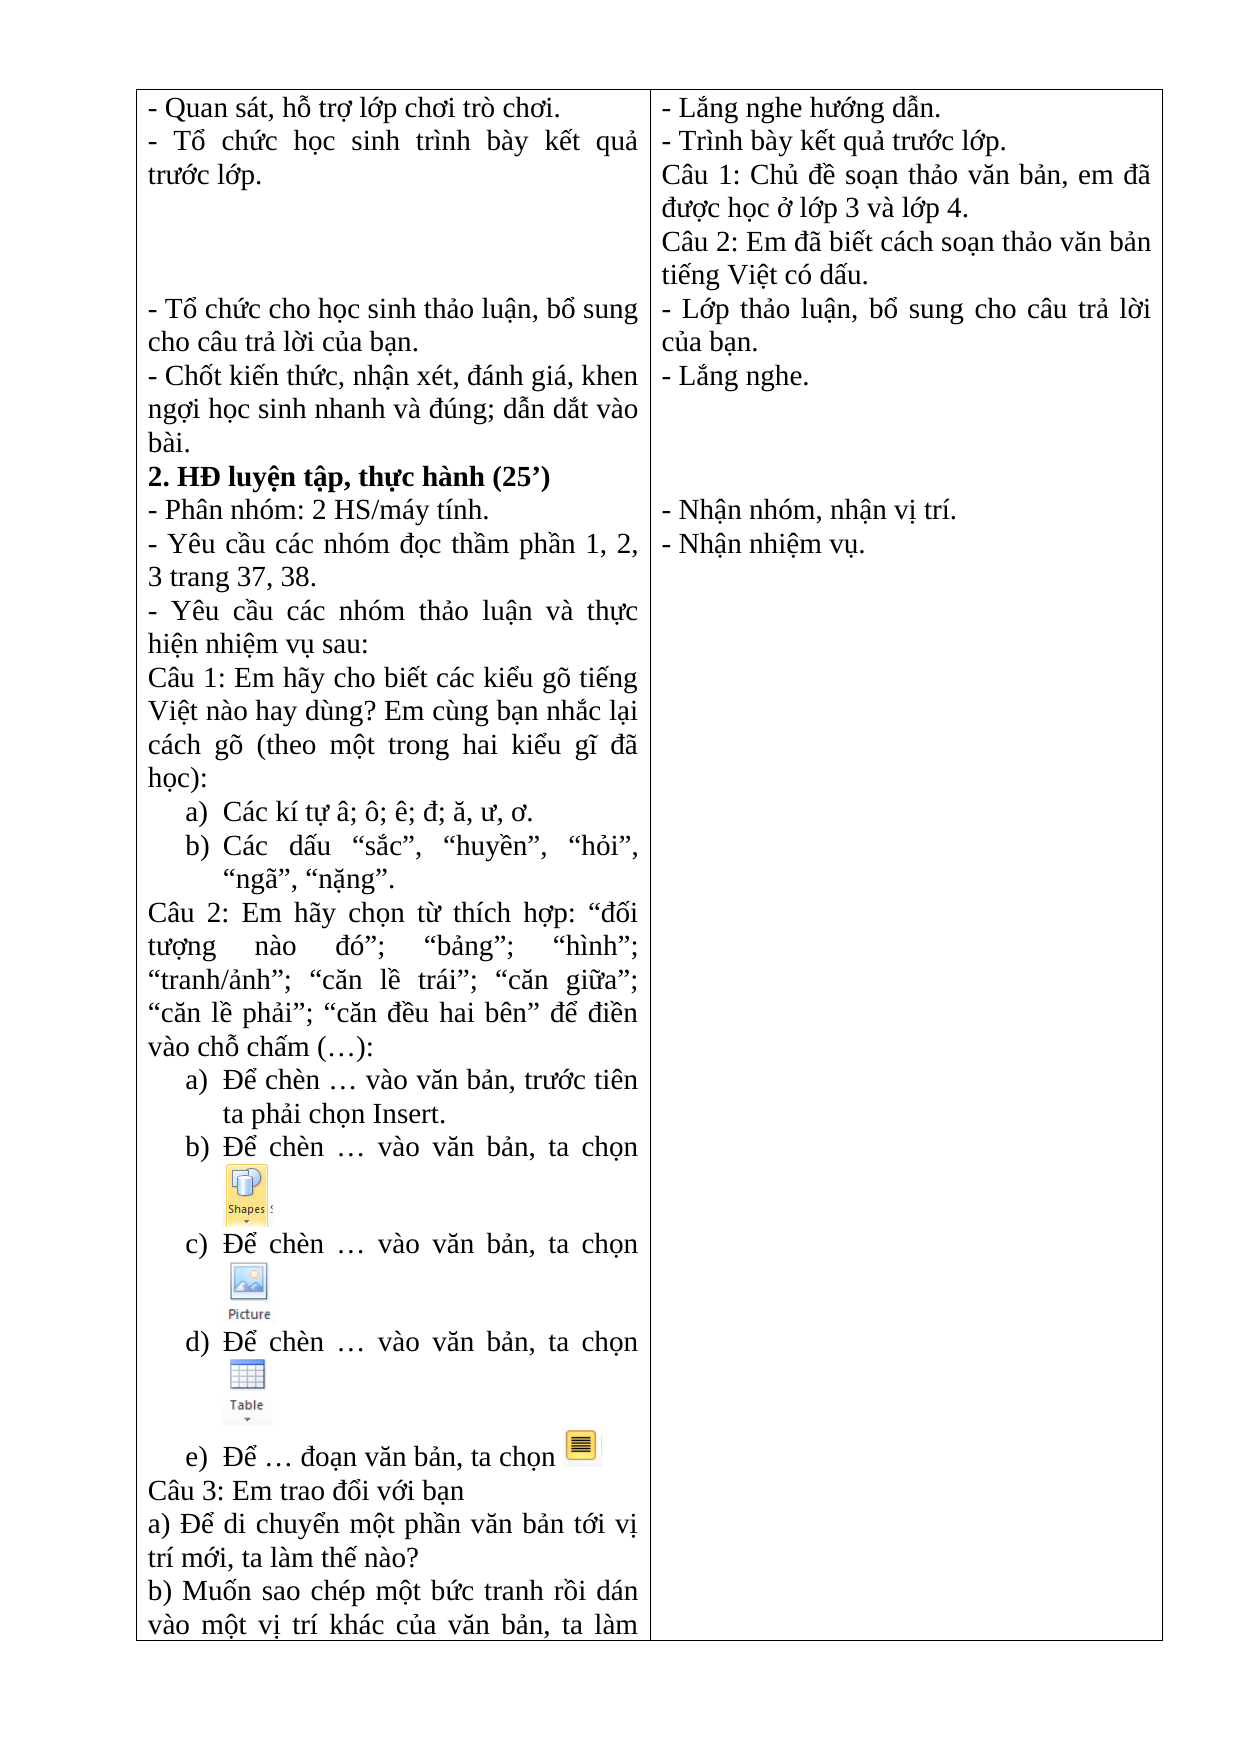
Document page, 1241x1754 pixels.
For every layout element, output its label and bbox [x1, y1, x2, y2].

table_cell [651, 90, 1162, 1640]
picture [222, 1163, 273, 1227]
picture [222, 1357, 273, 1426]
table_cell [137, 90, 650, 1640]
picture [562, 1425, 603, 1467]
picture [222, 1260, 277, 1324]
